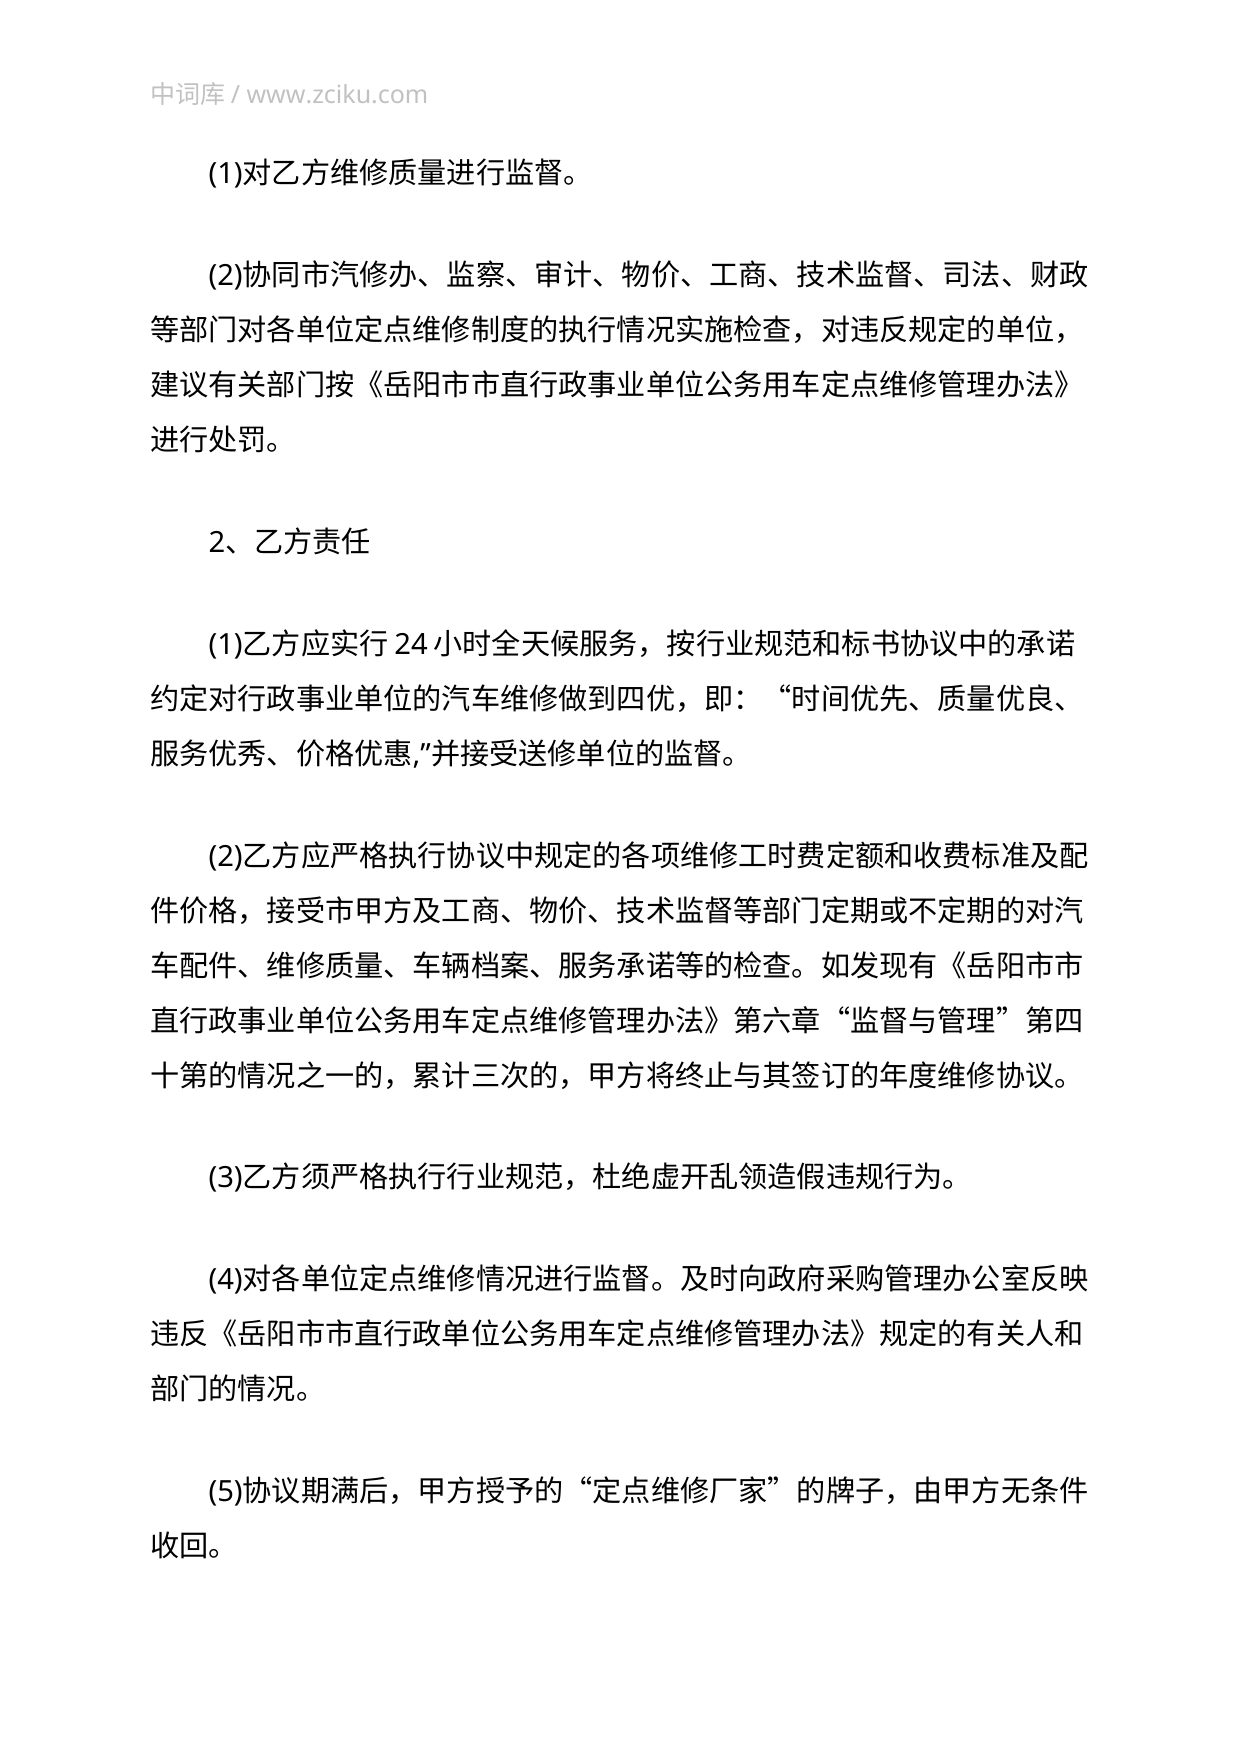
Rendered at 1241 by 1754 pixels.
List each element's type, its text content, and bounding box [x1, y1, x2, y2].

text (2)乙方应严格执行协议中规定的各项维修工时费定额和收费标准及配件价格，接受市甲方及工商、物价、技术监督等部门定期或不定期的对汽车配件、维修质量、车辆档案、服务承诺等的检查。如发现有《岳阳市市直行政事业单位公务用车定点维修管理办法》第六章“监督与管理”第四十第的情况之一的，累计三次的，甲方将终止与其签订的年度维修协议。 [150, 832, 1090, 1094]
text (4)对各单位定点维修情况进行监督。及时向政府采购管理办公室反映违反《岳阳市市直行政单位公务用车定点维修管理办法》规定的有关人和部门的情况。 [150, 1256, 1090, 1408]
text (5)协议期满后，甲方授予的“定点维修厂家”的牌子，由甲方无条件收回。 [150, 1467, 1090, 1565]
text (3)乙方须严格执行行业规范，杜绝虚开乱领造假违规行为。 [150, 1154, 1090, 1196]
text 2、乙方责任 [150, 518, 1090, 561]
text (2)协同市汽修办、监察、审计、物价、工商、技术监督、司法、财政等部门对各单位定点维修制度的执行情况实施检查，对违反规定的单位，建议有关部门按《岳阳市市直行政事业单位公务用车定点维修管理办法》进行处罚。 [150, 252, 1090, 459]
text (1)对乙方维修质量进行监督。 [150, 150, 1090, 192]
text (1)乙方应实行24小时全天候服务，按行业规范和标书协议中的承诺约定对行政事业单位的汽车维修做到四优，即：“时间优先、质量优良、服务优秀、价格优惠,”并接受送修单位的监督。 [150, 621, 1090, 773]
